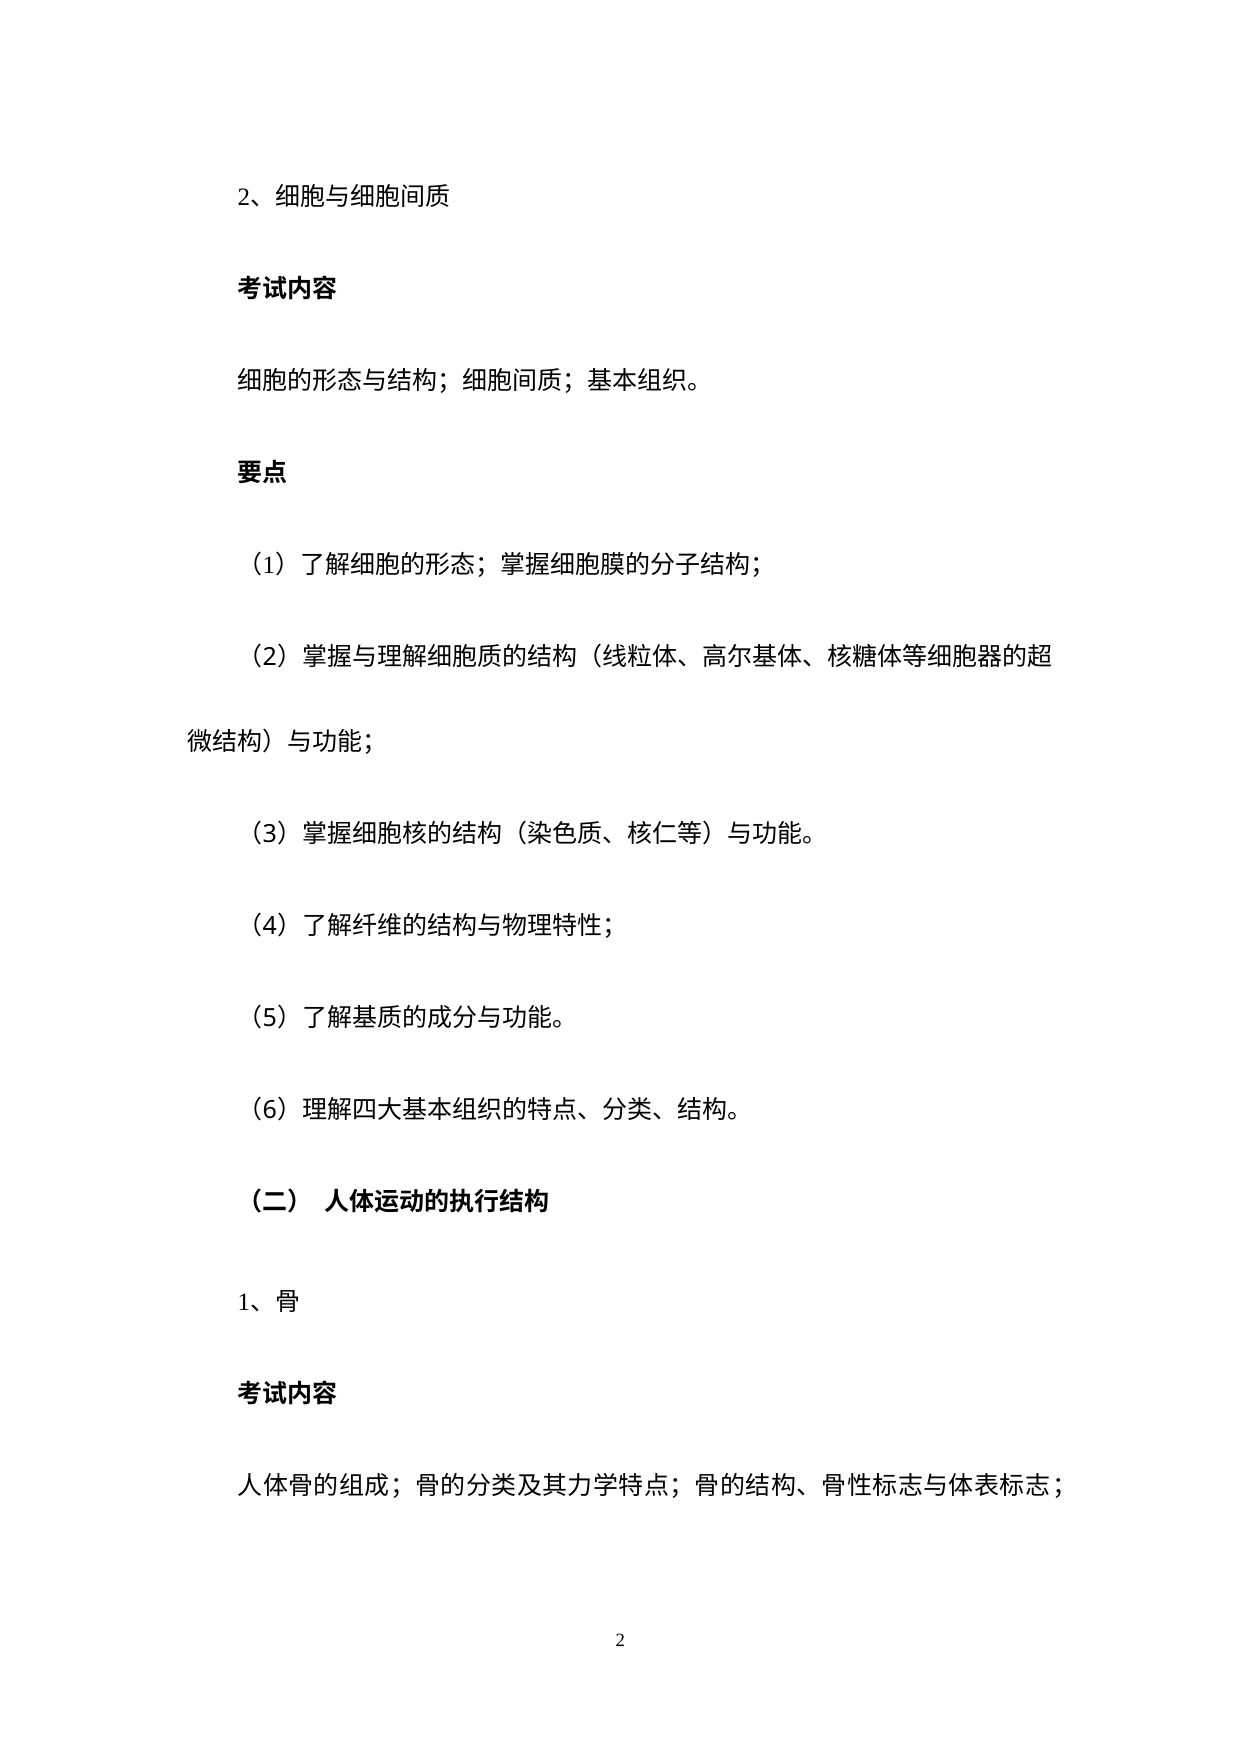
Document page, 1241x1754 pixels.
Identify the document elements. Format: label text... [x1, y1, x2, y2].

text 要点 [187, 438, 1053, 503]
text （5）了解基质的成分与功能。 [187, 983, 1053, 1048]
text 1、骨 [187, 1267, 1053, 1332]
text 2、细胞与细胞间质 [187, 162, 1053, 227]
text 考试内容 [187, 254, 1053, 319]
text （4）了解纤维的结构与物理特性； [187, 891, 1053, 956]
text （3）掌握细胞核的结构（染色质、核仁等）与功能。 [187, 799, 1053, 864]
text （2）掌握与理解细胞质的结构（线粒体、高尔基体、核糖体等细胞器的超微结构）与功能； [187, 622, 1053, 772]
text 细胞的形态与结构；细胞间质；基本组织。 [187, 346, 1053, 411]
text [187, 1451, 1053, 1516]
text （6）理解四大基本组织的特点、分类、结构。 [187, 1075, 1053, 1140]
text 考试内容 [187, 1359, 1053, 1424]
text （1）了解细胞的形态；掌握细胞膜的分子结构； [187, 530, 1053, 595]
text （二） 人体运动的执行结构 [187, 1167, 1053, 1232]
